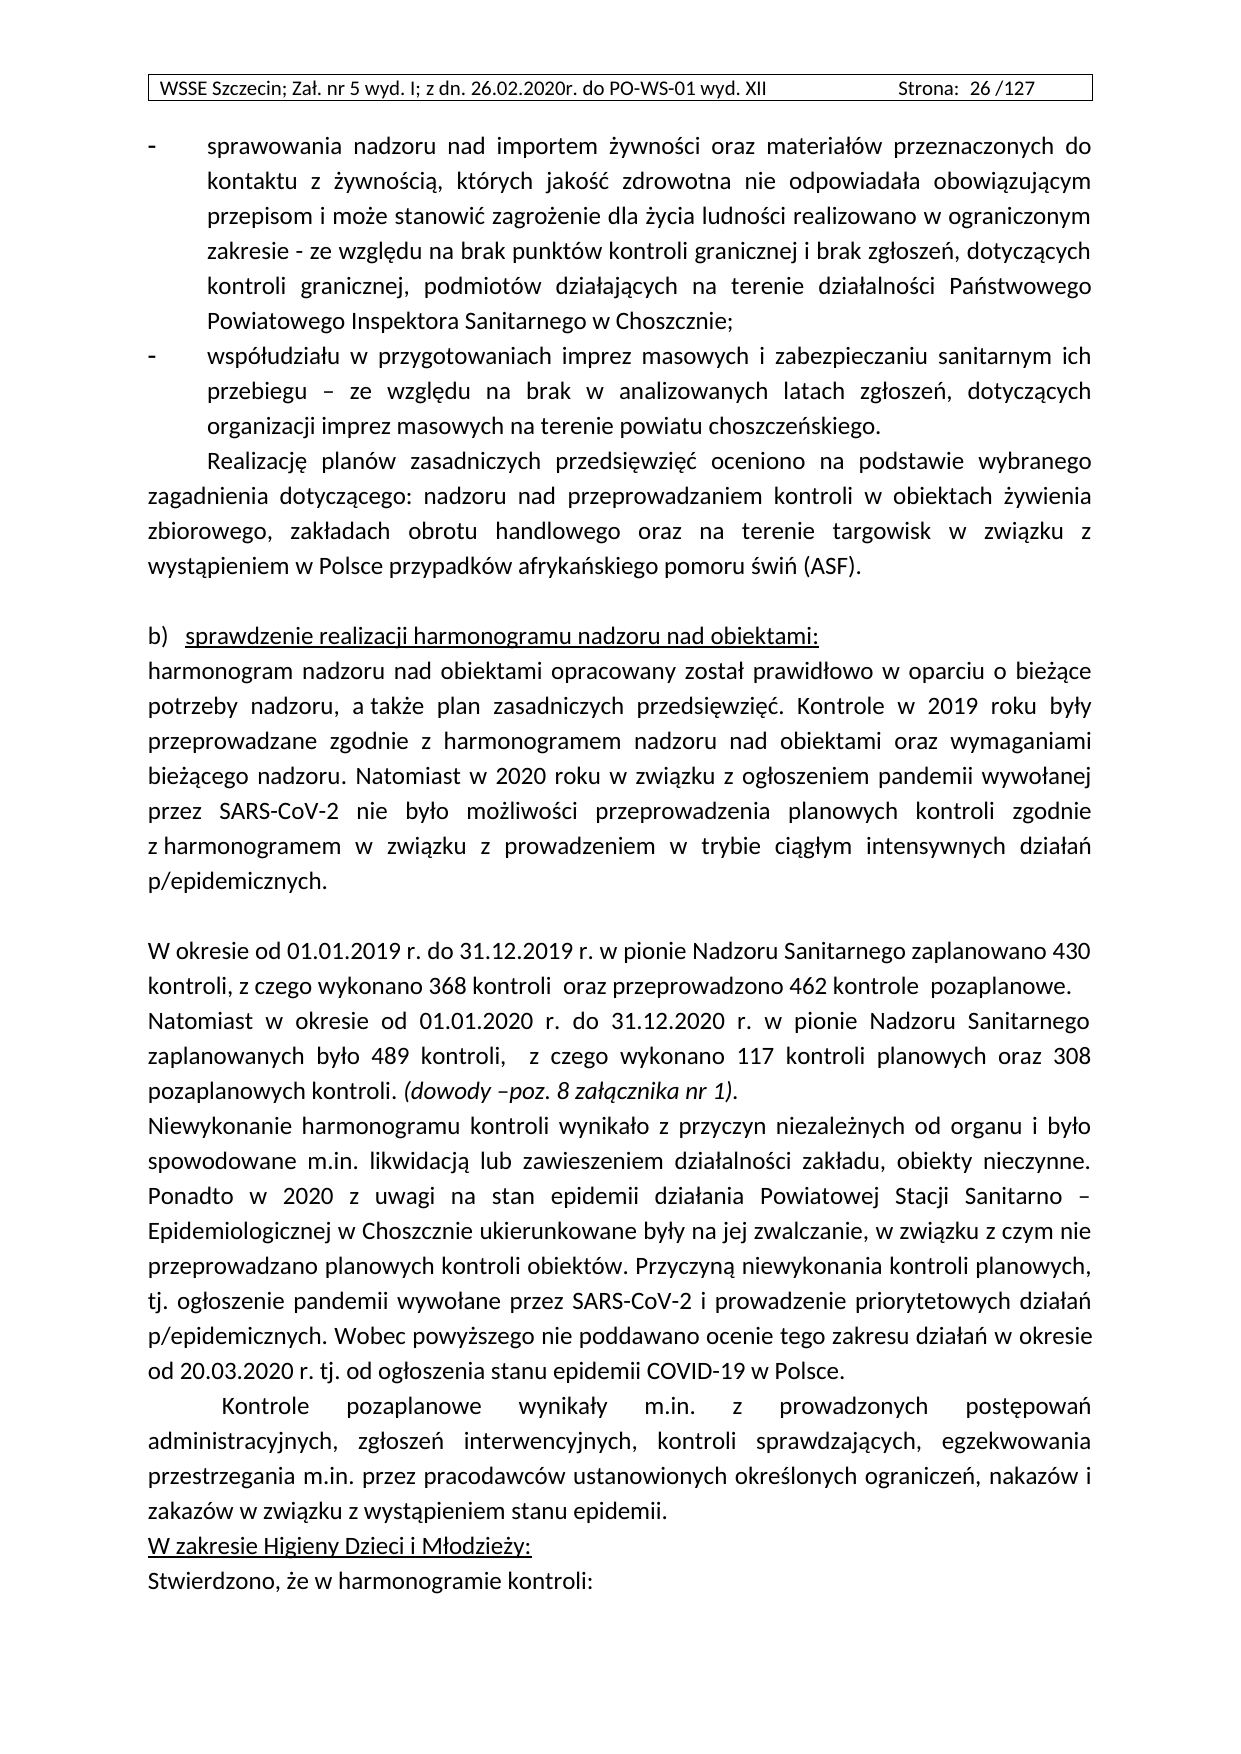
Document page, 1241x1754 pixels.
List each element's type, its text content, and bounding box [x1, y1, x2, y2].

list W zakresie Higieny Żywności Żywienia i Przedmiotów Użytku: (dowody –poz. 7 załącznika nr 1). [148, 130, 1092, 196]
list Natomiast w okresie od 01.01.2020 r. do 31.12.2020 r. w pionie Nadzoru Sanitarnego zaplanowanych było 489 kontroli, z czego wykonano 117 kontroli planowych oraz 308 pozaplanowych kontroli. (dowody –poz. 8 załącznika nr 1). [148, 1145, 1092, 1246]
list sprawdzenie realizacji harmonogramu nadzoru nad obiektami: [148, 760, 1092, 791]
text Realizację planów zasadniczych przedsięwzięć oceniono na podstawie wybranego zagadnienia dotyczącego: nadzoru nad przeprowadzaniem kontroli w obiektach żywienia zbiorowego, zakładach obrotu handlowego oraz na terenie targowisk w związku z wystąpieniem w Polsce przypadków afrykańskiego pomoru świń (ASF). [148, 585, 1092, 721]
text W latach 2019 - 2020 zrealizowano tematy ujęte w planie, z wyjątkiem zagadnień dotyczących: [148, 200, 1092, 266]
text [148, 1530, 1092, 1596]
list sprawowania nadzoru nad importem żywności oraz materiałów przeznaczonych do kontaktu z żywnością, których jakość zdrowotna nie odpowiadała obowiązującym przepisom i może stanowić zagrożenie dla życia ludności realizowano w ograniczonym zakresie - ze względu na brak punktów kontroli granicznej i brak zgłoszeń, dotyczących kontroli granicznej, podmiotów działających na terenie działalności Państwowego Powiatowego Inspektora Sanitarnego w Choszcznie; [148, 270, 1092, 476]
list współudziału w przygotowaniach imprez masowych i zabezpieczaniu sanitarnym ich przebiegu – ze względu na brak w analizowanych latach zgłoszeń, dotyczących organizacji imprez masowych na terenie powiatu choszczeńskiego. [148, 480, 1092, 581]
list harmonogram nadzoru nad obiektami opracowany został prawidłowo w oparciu o bieżące potrzeby nadzoru, a także plan zasadniczych przedsięwzięć. Kontrole w 2019 roku były przeprowadzane zgodnie z harmonogramem nadzoru nad obiektami oraz wymaganiami bieżącego nadzoru. Natomiast w 2020 roku w związku z ogłoszeniem pandemii wywołanej przez SARS-CoV-2 nie było możliwości przeprowadzenia planowych kontroli zgodnie z harmonogramem w związku z prowadzeniem w trybie ciągłym intensywnych działań p/epidemicznych. [148, 795, 1092, 1036]
text Niewykonanie harmonogramu kontroli wynikało z przyczyn niezależnych od organu i było spowodowane m.in. likwidacją lub zawieszeniem działalności zakładu, obiekty nieczynne. Ponadto w 2020 z uwagi na stan epidemii działania Powiatowej Stacji Sanitarno – Epidemiologicznej w Choszcznie ukierunkowane były na jej zwalczanie, w związku z czym nie przeprowadzano planowych kontroli obiektów. Przyczyną niewykonania kontroli planowych, tj. ogłoszenie pandemii wywołane przez SARS-CoV-2 i prowadzenie priorytetowych działań p/epidemicznych. Wobec powyższego nie poddawano ocenie tego zakresu działań w okresie od 20.03.2020 r. tj. od ogłoszenia stanu epidemii COVID-19 w Polsce. [148, 1250, 1092, 1526]
list W okresie od 01.01.2019 r. do 31.12.2019 r. w pionie Nadzoru Sanitarnego zaplanowano 430 kontroli, z czego wykonano 368 kontroli oraz przeprowadzono 462 kontrole pozaplanowe. [148, 1075, 1092, 1141]
